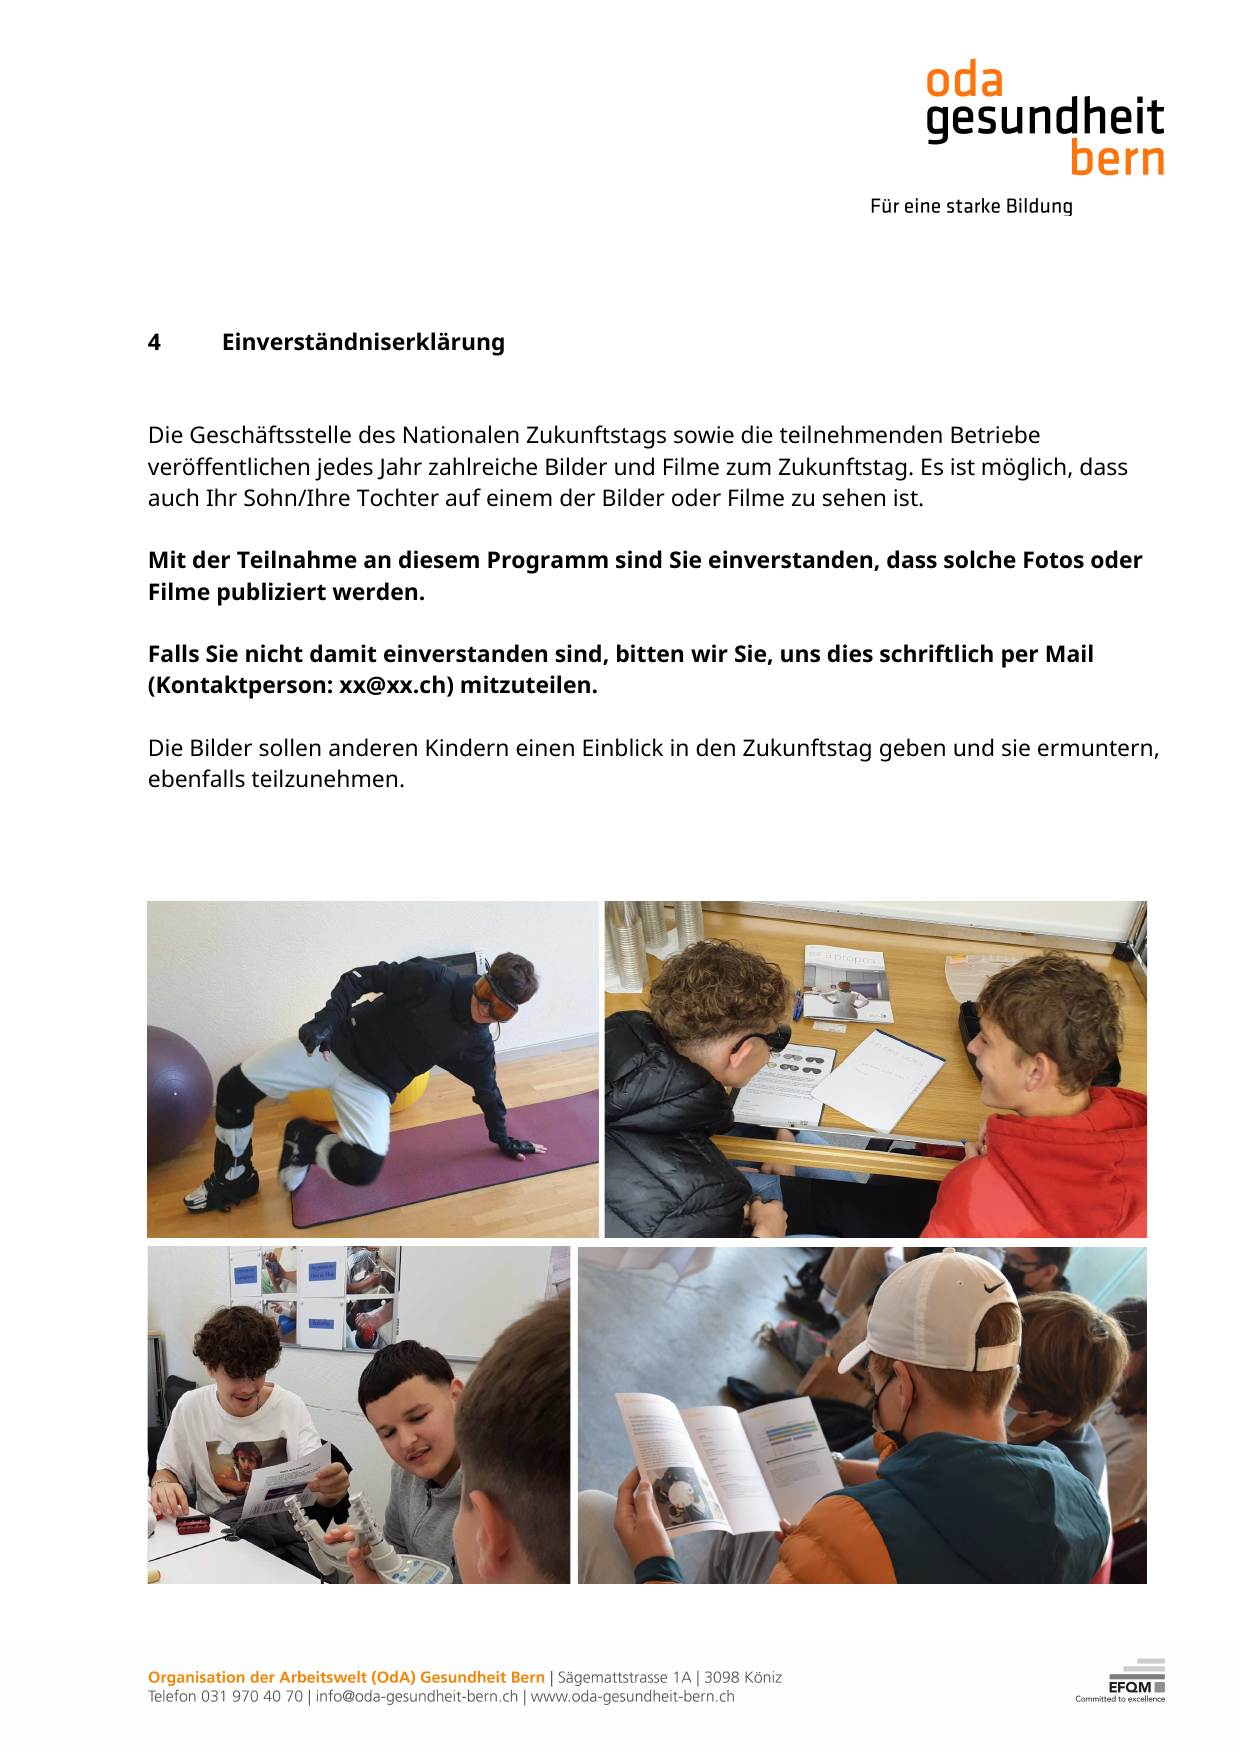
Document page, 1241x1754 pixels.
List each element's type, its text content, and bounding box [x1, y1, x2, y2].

text Die Geschäftsstelle des Nationalen Zukunftstags sowie die teilnehmenden Betriebe veröffentlichen jedes Jahr zahlreiche Bilder und Filme zum Zukunftstag. Es ist möglich, dass auch Ihr Sohn/Ihre Tochter auf einem der Bilder oder Filme zu sehen ist. [148, 419, 1163, 513]
text 4 Einverständniserklärung [148, 326, 1163, 357]
picture [0, 0, 1236, 216]
text Mit der Teilnahme an diesem Programm sind Sie einverstanden, dass solche Fotos oder Filme publiziert werden. [148, 544, 1163, 607]
text Die Bilder sollen anderen Kindern einen Einblick in den Zukunftstag geben und sie ermuntern, ebenfalls teilzunehmen. [148, 732, 1163, 794]
picture [147, 1246, 571, 1584]
picture [604, 901, 1148, 1238]
picture [577, 1247, 1147, 1584]
picture [147, 901, 599, 1238]
text Falls Sie nicht damit einverstanden sind, bitten wir Sie, uns dies schriftlich per Mail (Kontaktperson: xx@xx.ch) mitzuteilen. [148, 638, 1163, 701]
picture [0, 1646, 1241, 1749]
